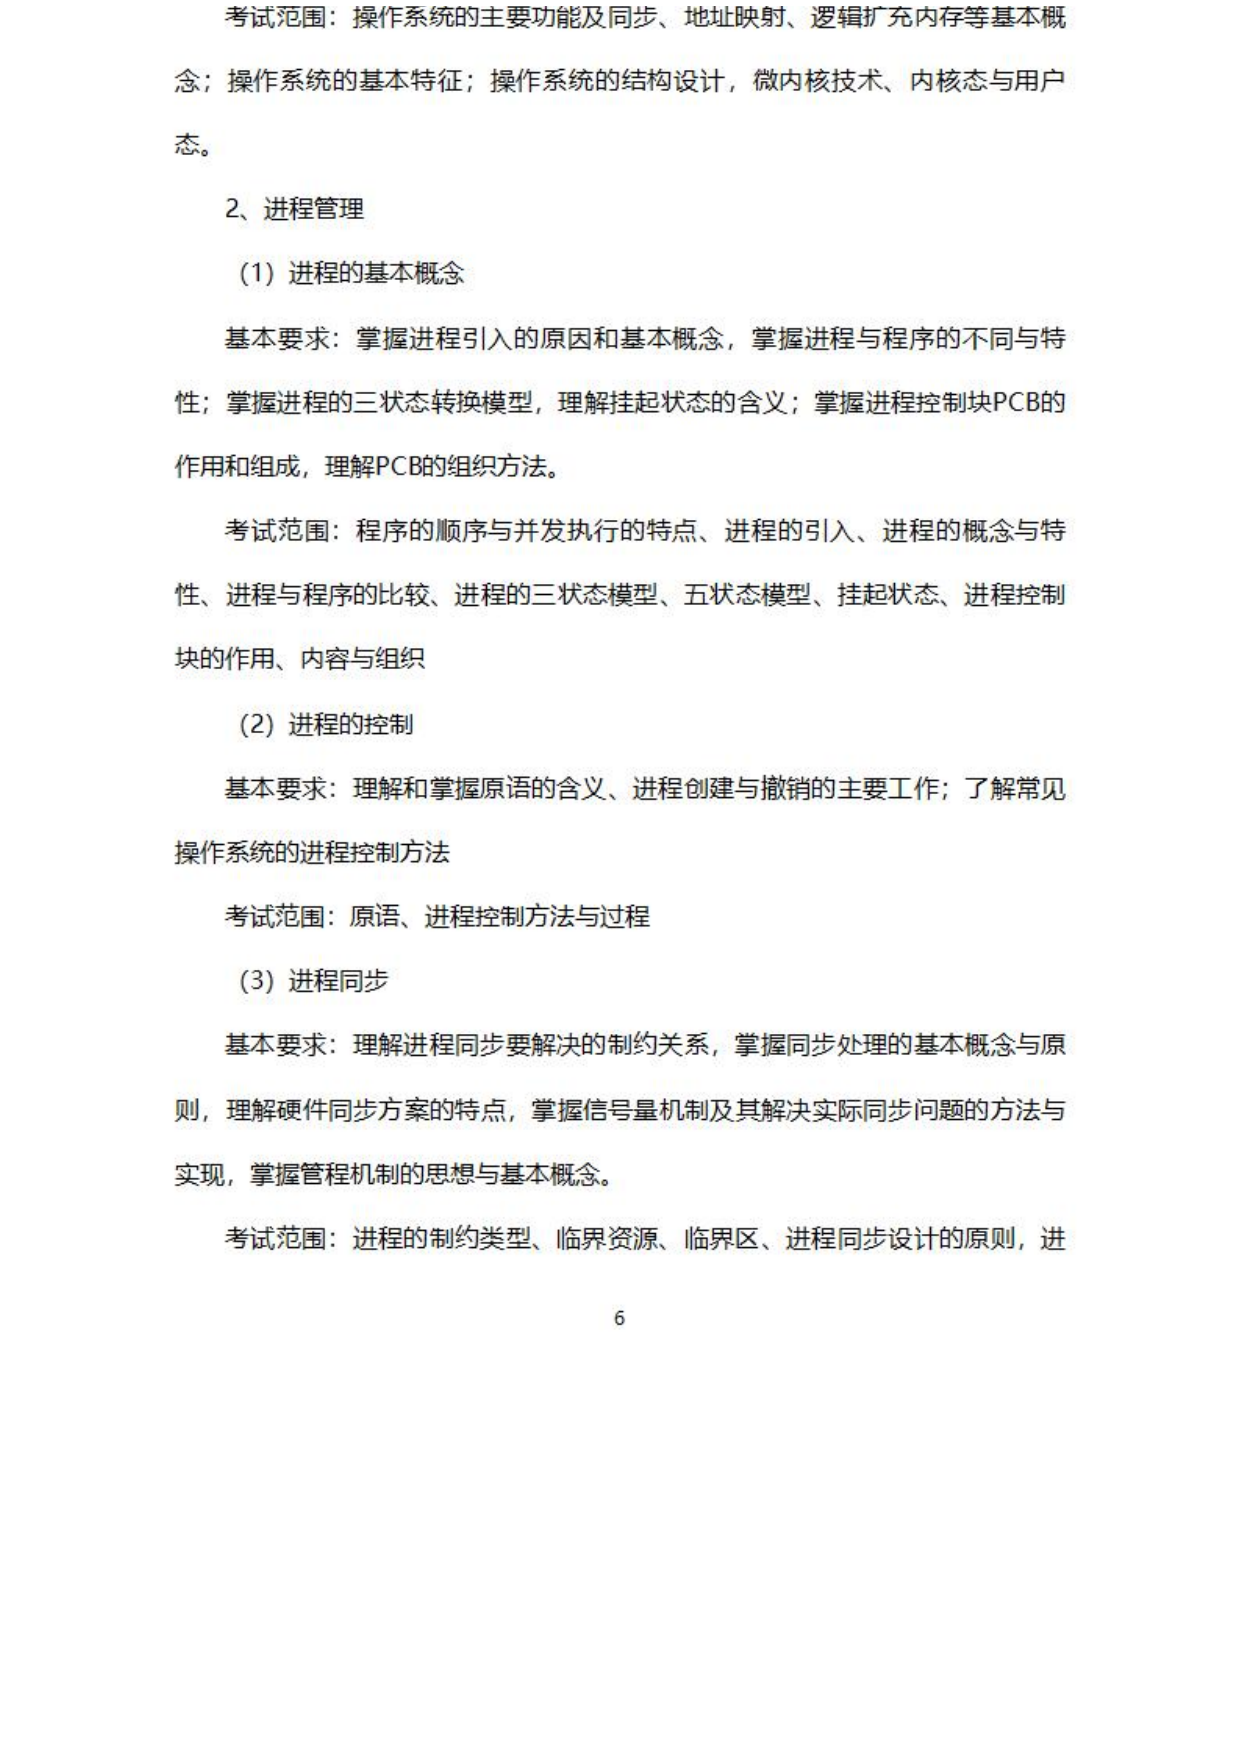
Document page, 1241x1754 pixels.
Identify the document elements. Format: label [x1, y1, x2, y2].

picture [0, 6, 1241, 1408]
